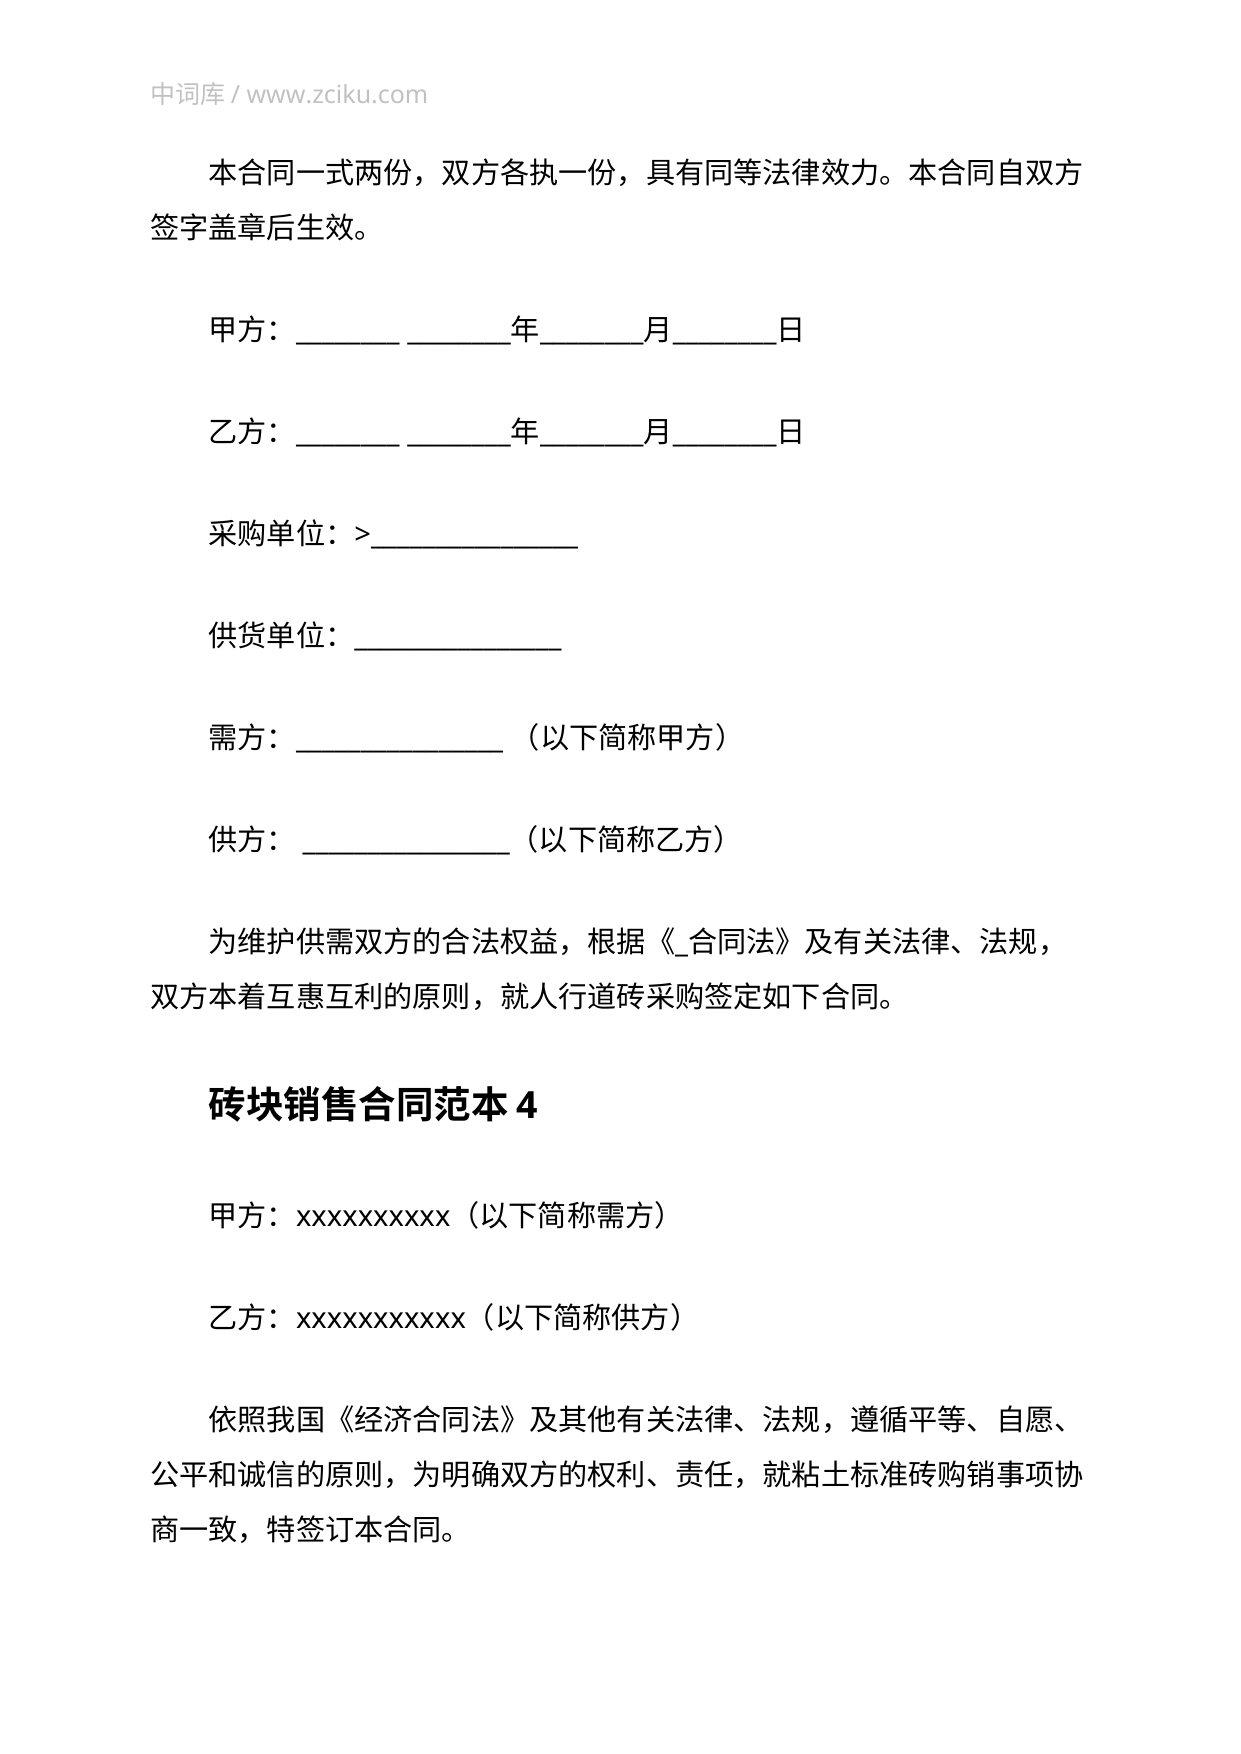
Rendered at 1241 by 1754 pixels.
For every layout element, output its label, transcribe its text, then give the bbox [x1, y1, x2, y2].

text 依照我国《经济合同法》及其他有关法律、法规，遵循平等、自愿、公平和诚信的原则，为明确双方的权利、责任，就粘土标准砖购销事项协商一致，特签订本合同。 [150, 1397, 1090, 1549]
text 本合同一式两份，双方各执一份，具有同等法律效力。本合同自双方签字盖章后生效。 [150, 150, 1090, 247]
text 甲方：xxxxxxxxxx（以下简称需方） [150, 1193, 1090, 1235]
text 为维护供需双方的合法权益，根据《_合同法》及有关法律、法规，双方本着互惠互利的原则，就人行道砖采购签定如下合同。 [150, 918, 1090, 1016]
text 乙方：xxxxxxxxxxx（以下简称供方） [150, 1295, 1090, 1337]
text 供方： ________________（以下简称乙方） [150, 817, 1090, 859]
text 砖块销售合同范本4 [150, 1075, 1090, 1130]
text 供货单位：________________ [150, 613, 1090, 655]
text 乙方：________ ________年________月________日 [150, 409, 1090, 451]
text 采购单位：>________________ [150, 511, 1090, 553]
text 需方：________________ （以下简称甲方） [150, 714, 1090, 757]
text 甲方：________ ________年________月________日 [150, 307, 1090, 349]
